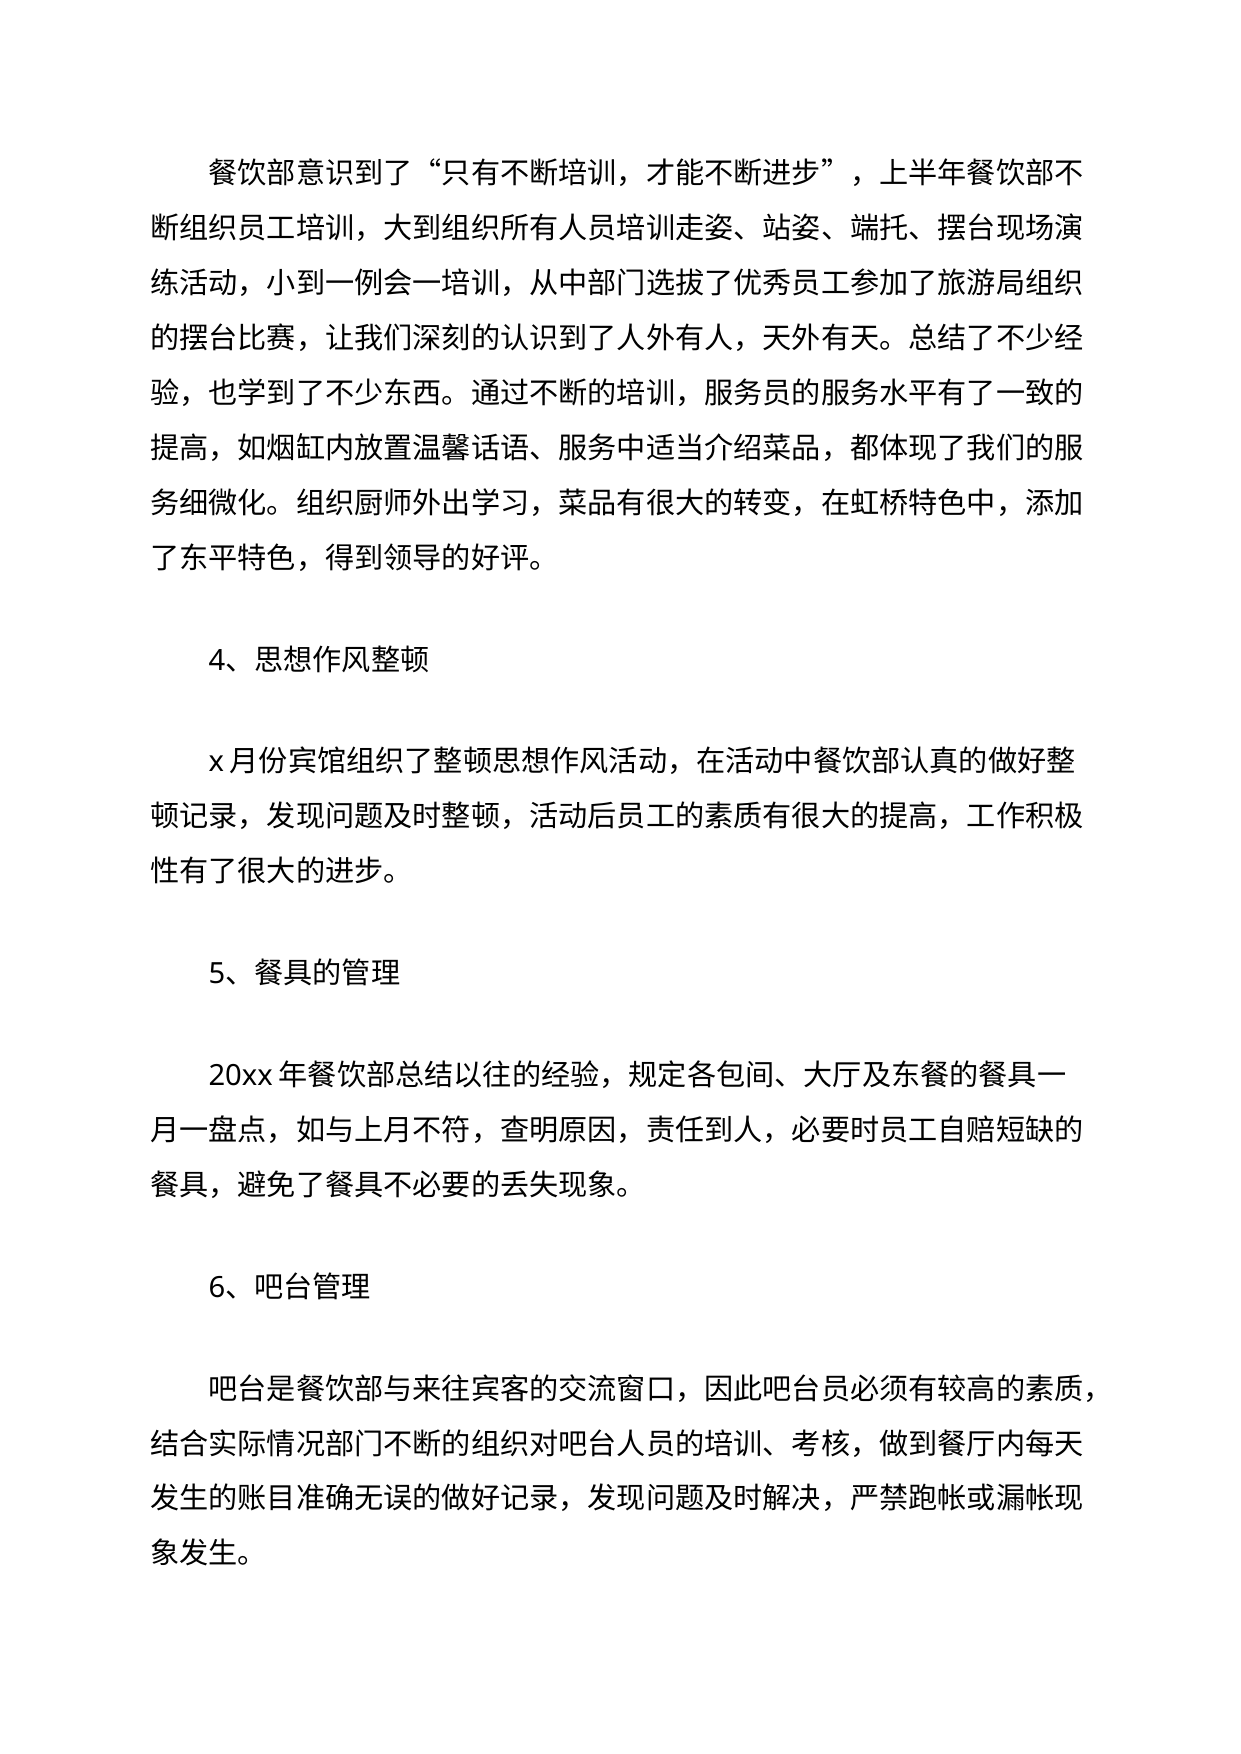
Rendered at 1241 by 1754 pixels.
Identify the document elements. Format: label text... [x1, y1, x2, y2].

text 餐饮部意识到了“只有不断培训，才能不断进步”，上半年餐饮部不断组织员工培训，大到组织所有人员培训走姿、站姿、端托、摆台现场演练活动，小到一例会一培训，从中部门选拔了优秀员工参加了旅游局组织的摆台比赛，让我们深刻的认识到了人外有人，天外有天。总结了不少经验，也学到了不少东西。通过不断的培训，服务员的服务水平有了一致的提高，如烟缸内放置温馨话语、服务中适当介绍菜品，都体现了我们的服务细微化。组织厨师外出学习，菜品有很大的转变，在虹桥特色中，添加了东平特色，得到领导的好评。 [150, 150, 1090, 577]
text 4、思想作风整顿 [150, 636, 1090, 678]
text x月份宾馆组织了整顿思想作风活动，在活动中餐饮部认真的做好整顿记录，发现问题及时整顿，活动后员工的素质有很大的提高，工作积极性有了很大的进步。 [150, 738, 1090, 890]
text 吧台是餐饮部与来往宾客的交流窗口，因此吧台员必须有较高的素质，结合实际情况部门不断的组织对吧台人员的培训、考核，做到餐厅内每天发生的账目准确无误的做好记录，发现问题及时解决，严禁跑帐或漏帐现象发生。 [150, 1365, 1090, 1572]
text 5、餐具的管理 [150, 950, 1090, 992]
text 20xx年餐饮部总结以往的经验，规定各包间、大厅及东餐的餐具一月一盘点，如与上月不符，查明原因，责任到人，必要时员工自赔短缺的餐具，避免了餐具不必要的丢失现象。 [150, 1052, 1090, 1204]
text 6、吧台管理 [150, 1263, 1090, 1306]
